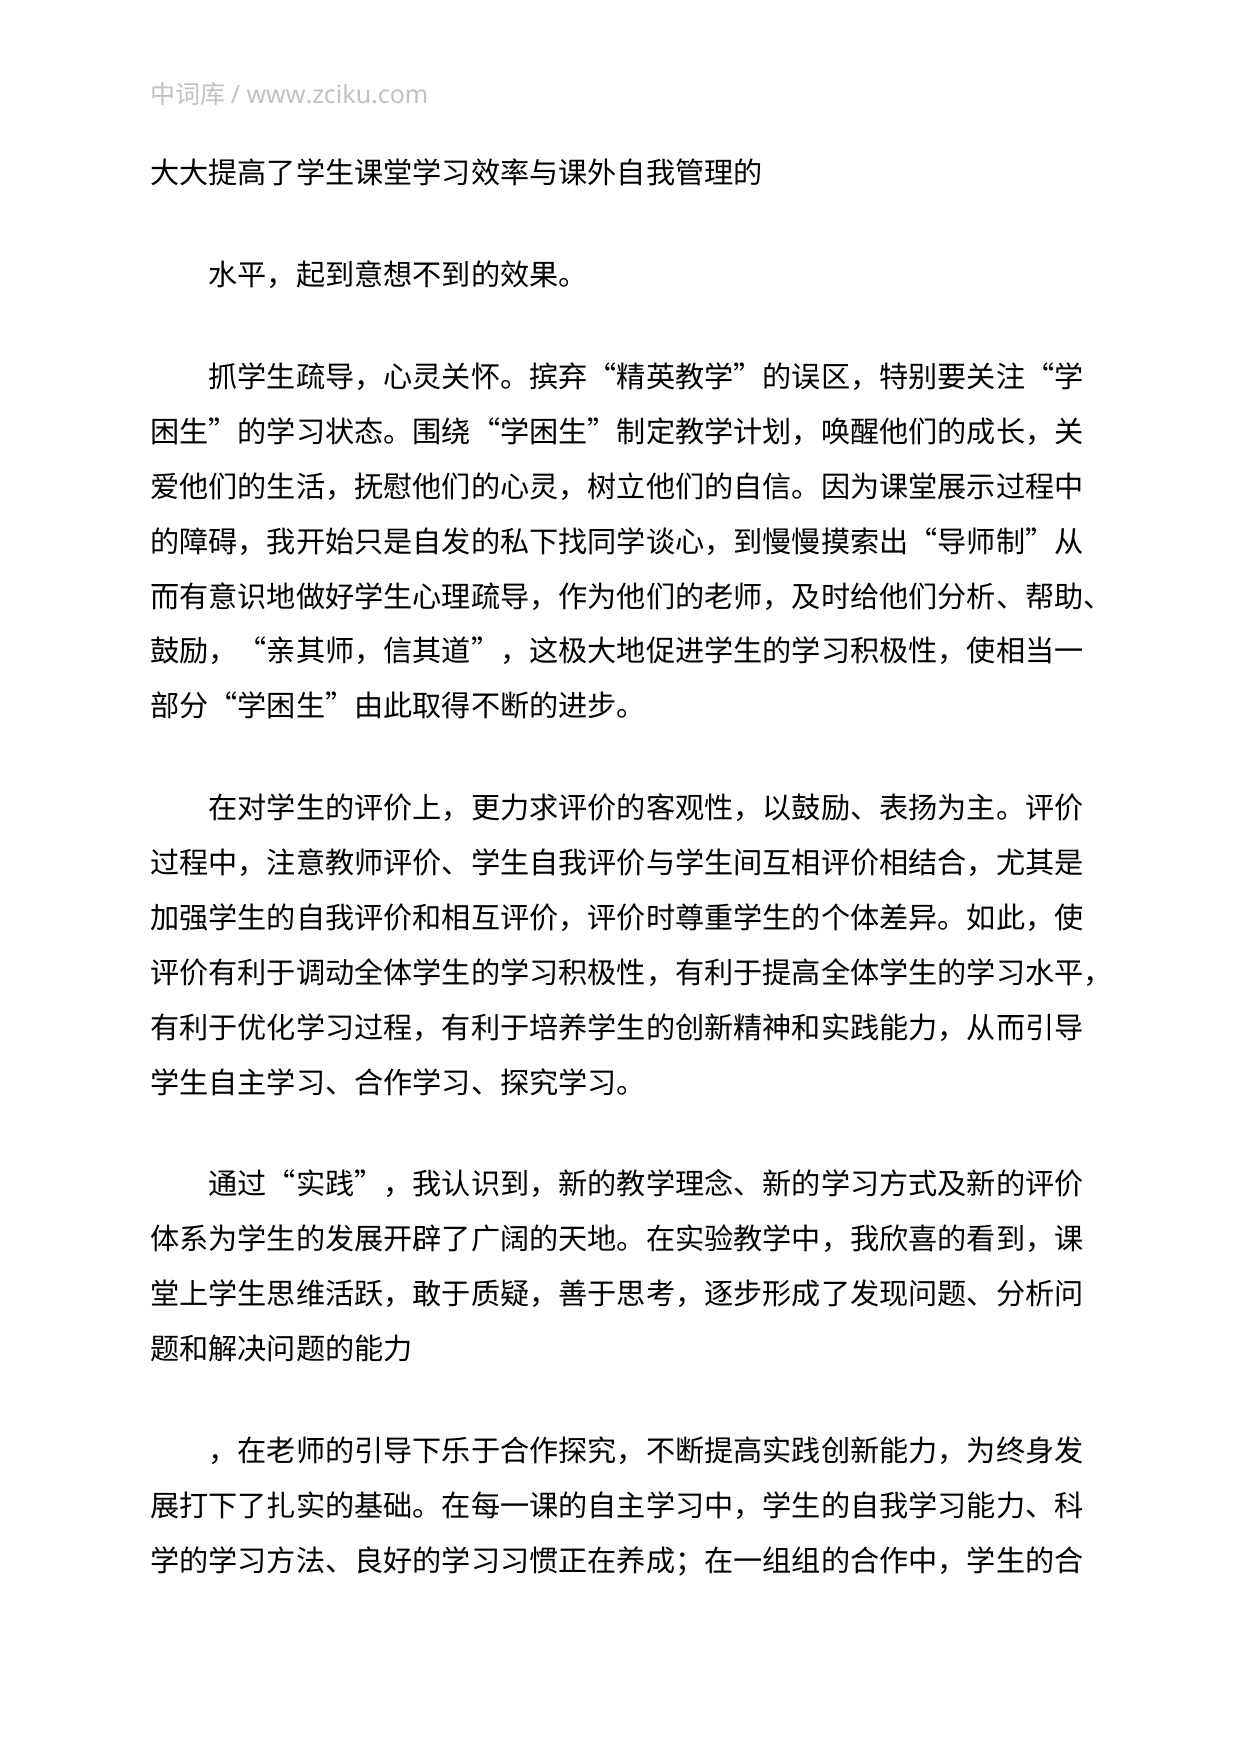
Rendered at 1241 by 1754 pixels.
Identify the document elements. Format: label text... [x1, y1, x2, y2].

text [150, 150, 1090, 192]
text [150, 1427, 1090, 1579]
text 通过“实践”，我认识到，新的教学理念、新的学习方式及新的评价体系为学生的发展开辟了广阔的天地。在实验教学中，我欣喜的看到，课堂上学生思维活跃，敢于质疑，善于思考，逐步形成了发现问题、分析问题和解决问题的能力 [150, 1161, 1090, 1368]
text 抓学生疏导，心灵关怀。摈弃“精英教学”的误区，特别要关注“学困生”的学习状态。围绕“学困生”制定教学计划，唤醒他们的成长，关爱他们的生活，抚慰他们的心灵，树立他们的自信。因为课堂展示过程中的障碍，我开始只是自发的私下找同学谈心，到慢慢摸索出“导师制”从而有意识地做好学生心理疏导，作为他们的老师，及时给他们分析、帮助、鼓励，“亲其师，信其道”，这极大地促进学生的学习积极性，使相当一部分“学困生”由此取得不断的进步。 [150, 353, 1090, 725]
text 水平，起到意想不到的效果。 [150, 252, 1090, 294]
text 在对学生的评价上，更力求评价的客观性，以鼓励、表扬为主。评价过程中，注意教师评价、学生自我评价与学生间互相评价相结合，尤其是加强学生的自我评价和相互评价，评价时尊重学生的个体差异。如此，使评价有利于调动全体学生的学习积极性，有利于提高全体学生的学习水平，有利于优化学习过程，有利于培养学生的创新精神和实践能力，从而引导学生自主学习、合作学习、探究学习。 [150, 785, 1090, 1101]
